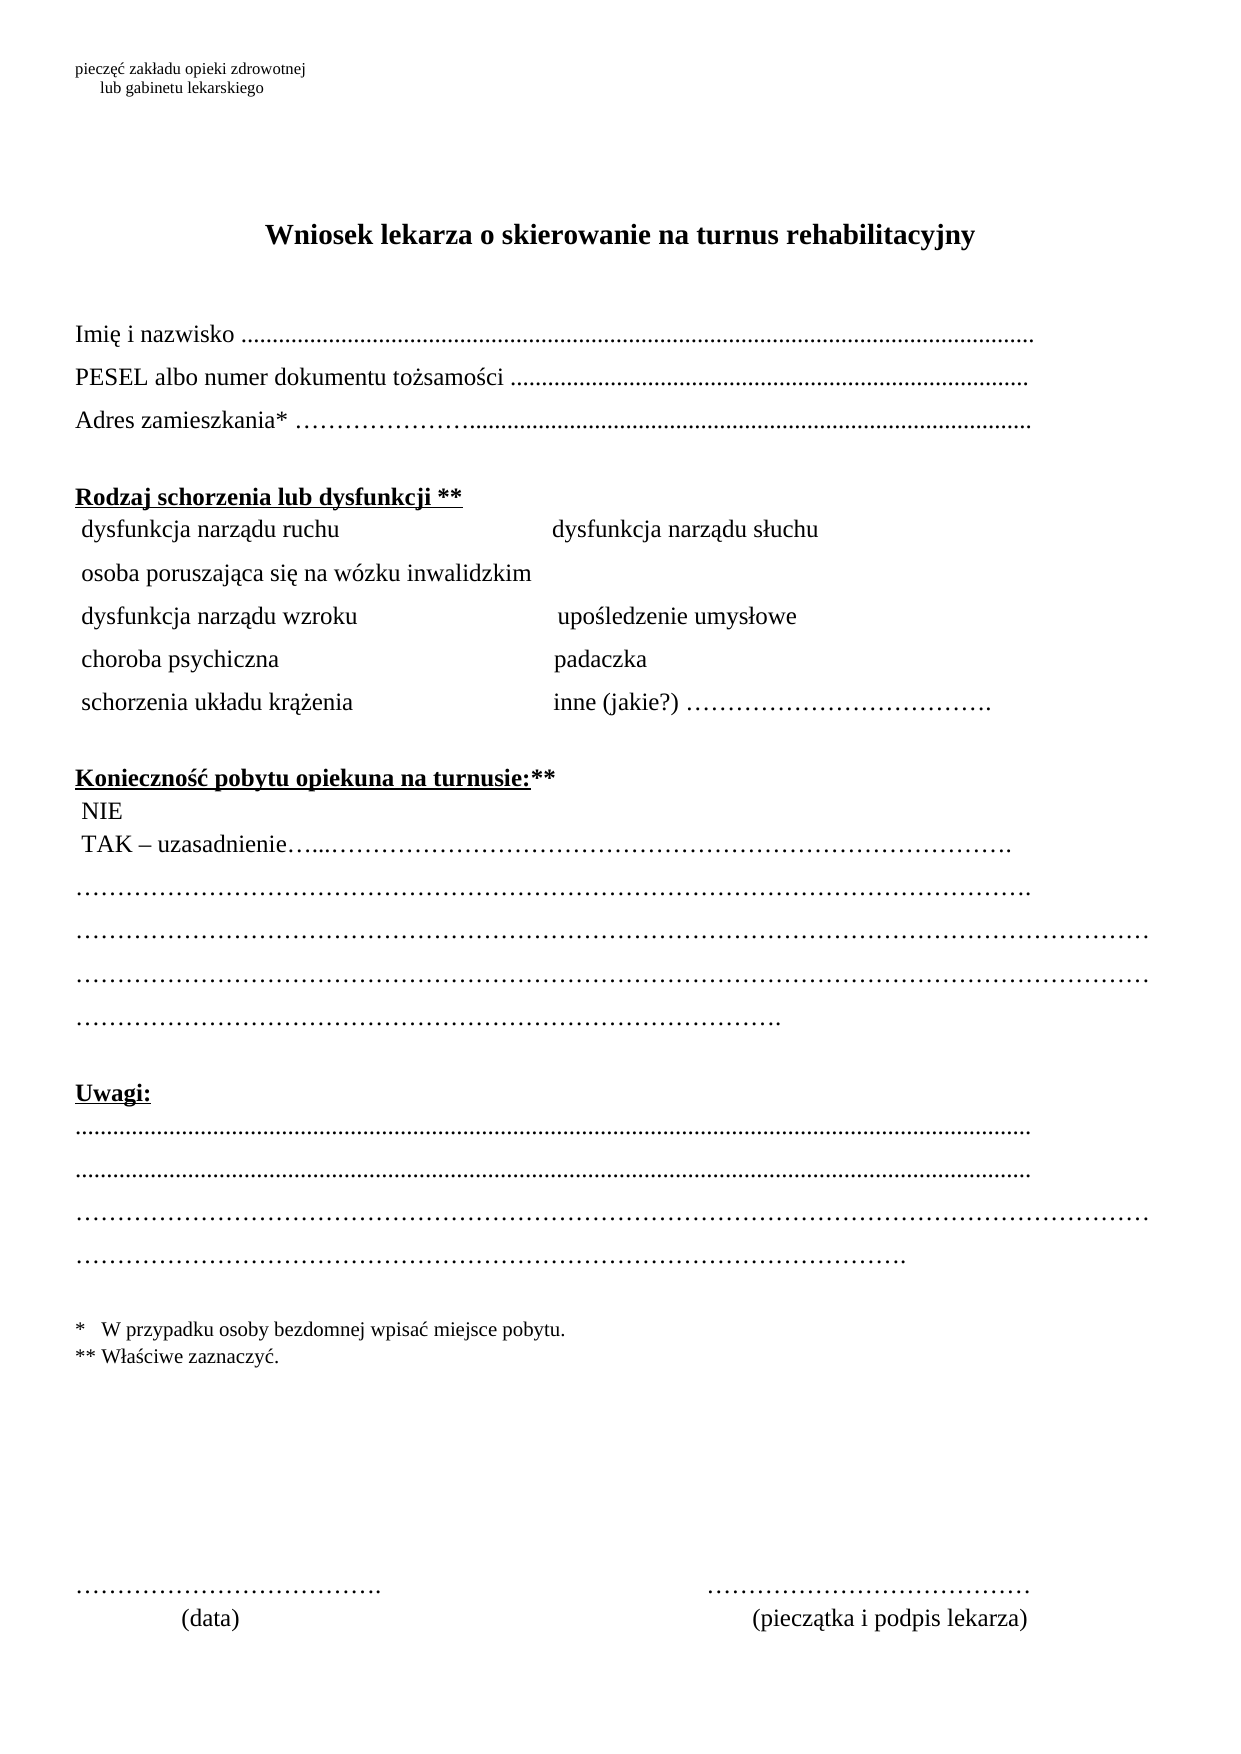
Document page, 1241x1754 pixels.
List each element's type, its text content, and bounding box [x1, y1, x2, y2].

text PESEL albo numer dokumentu tożsamości ................................................................................... [75, 362, 1165, 391]
text ** Właściwe zaznaczyć. [75, 1344, 1165, 1368]
text ⁬ dysfunkcja narządu ruchu ⁬ dysfunkcja narządu słuchu [75, 514, 1165, 543]
text ......................................................................................................................................................... [75, 1111, 1165, 1140]
text * W przypadku osoby bezdomnej wpisać miejsce pobytu. [75, 1316, 1165, 1341]
text …………………………………………………………………………………………………………………………………………………………………………………………………………. [75, 1197, 1165, 1269]
text lub gabinetu lekarskiego [75, 78, 1165, 97]
text ⁬ NIE [75, 796, 1165, 825]
text ………………………………. ………………………………… [75, 1570, 1165, 1598]
text ………………………………………………………………………………………………………………………………………………………………………………………………………………………………………………………………………………………………………………. [75, 916, 1165, 1031]
text (data) (pieczątka i podpis lekarza) [75, 1603, 1165, 1632]
text Konieczność pobytu opiekuna na turnusie:** [75, 763, 1165, 792]
text Wniosek lekarza o skierowanie na turnus rehabilitacyjny [75, 217, 1165, 251]
text pieczęć zakładu opieki zdrowotnej [75, 59, 1165, 78]
text ……………………………………………………………………………………………………. [75, 872, 1165, 901]
text ......................................................................................................................................................... [75, 1154, 1165, 1183]
text ⁬ dysfunkcja narządu wzroku ⁬ upośledzenie umysłowe [75, 601, 1165, 629]
text Imię i nazwisko ............................................................................................................................... [75, 319, 1165, 348]
text ⁬ choroba psychiczna ⁬ padaczka [75, 644, 1165, 673]
text Adres zamieszkania* ………………….......................................................................................... [75, 405, 1165, 434]
text ⁬ schorzenia układu krążenia ⁬ inne (jakie?) ………………………………. [75, 687, 1165, 716]
text Rodzaj schorzenia lub dysfunkcji ** [75, 482, 1165, 510]
text ⁬ osoba poruszająca się na wózku inwalidzkim [75, 558, 1165, 586]
text Uwagi: [75, 1078, 1165, 1107]
text ⁬ TAK – uzasadnienie…...………………………………………………………………………. [75, 829, 1165, 858]
